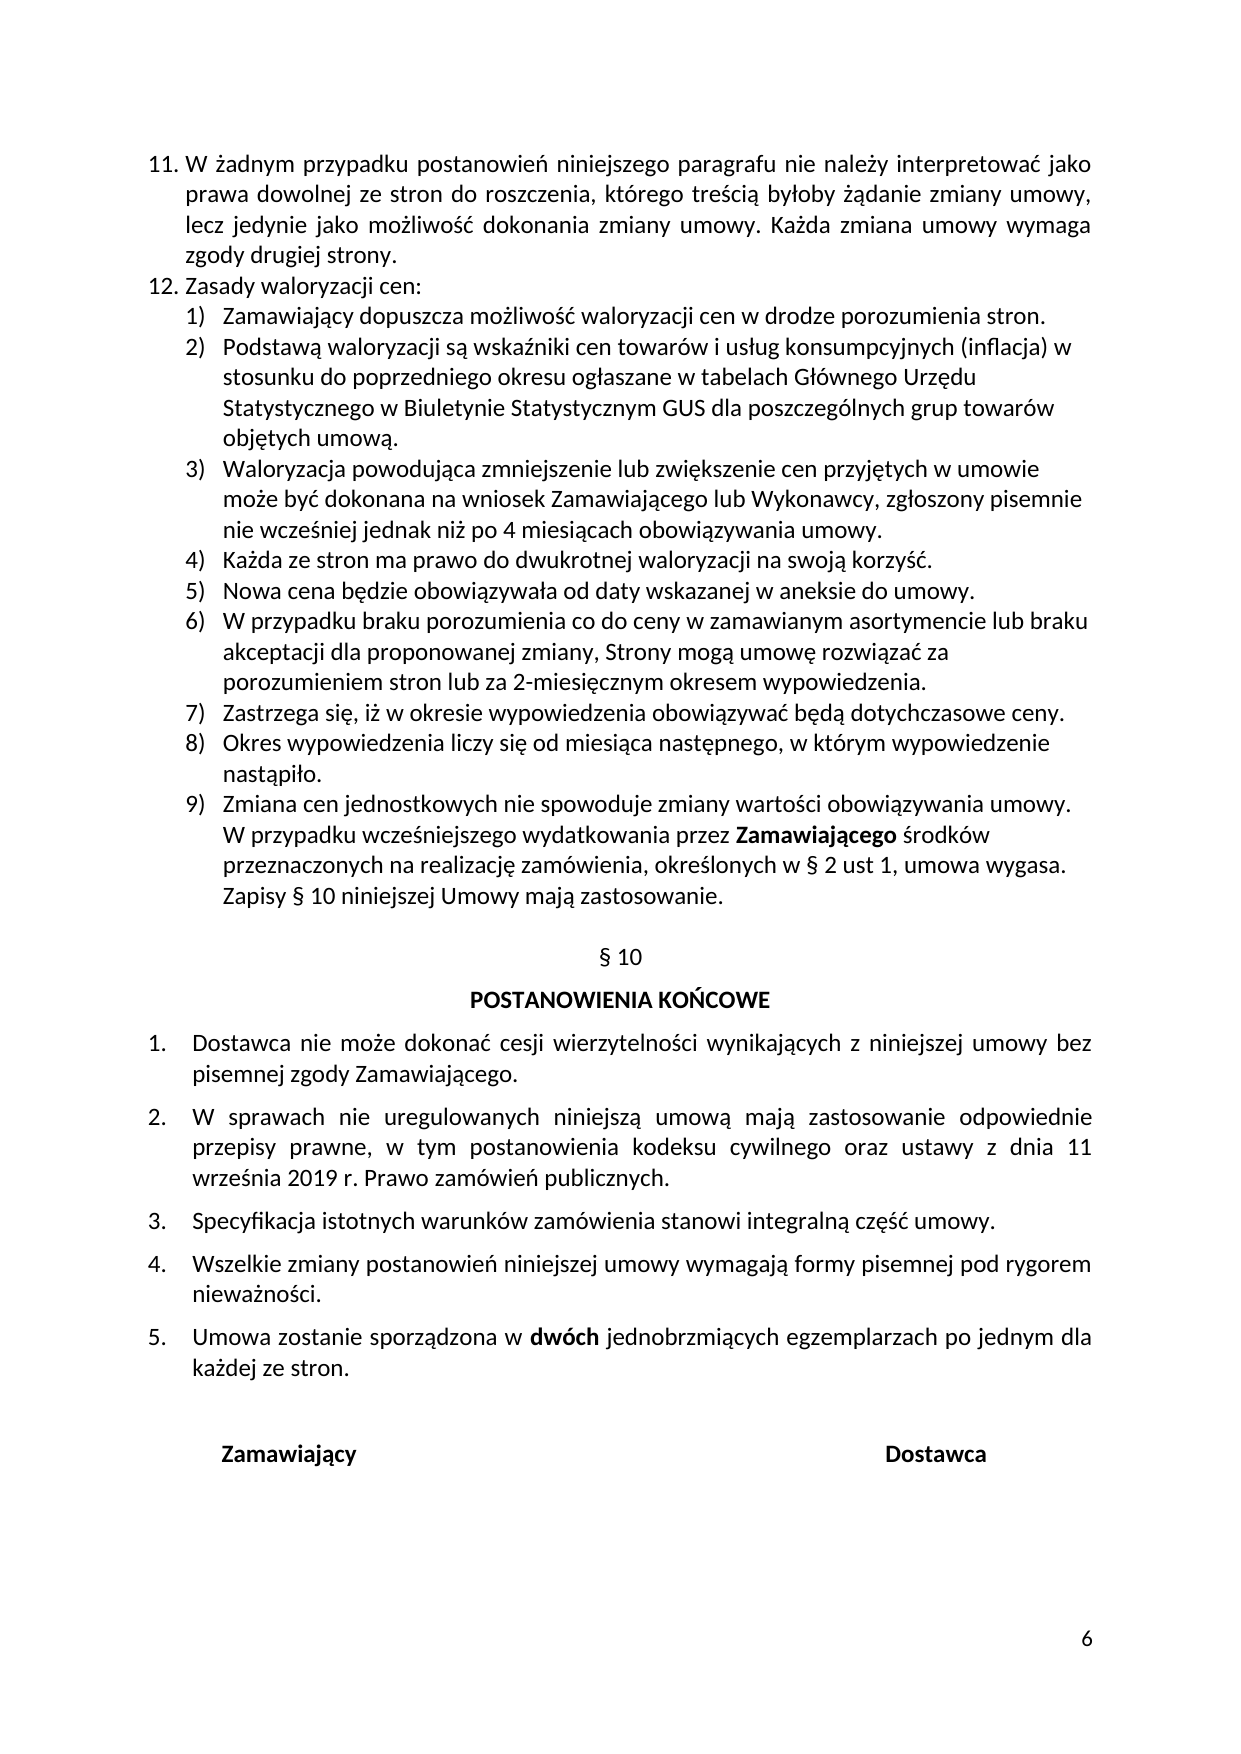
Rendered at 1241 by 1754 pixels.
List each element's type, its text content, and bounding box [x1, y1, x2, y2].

list Zasady waloryzacji cen: [148, 270, 1093, 300]
list Waloryzacja powodująca zmniejszenie lub zwiększenie cen przyjętych w umowie może być dokonana na wniosek Zamawiającego lub Wykonawcy, zgłoszony pisemnie nie wcześniej jednak niż po 4 miesiącach obowiązywania umowy. [185, 453, 1093, 544]
list Zmiana cen jednostkowych nie spowoduje zmiany wartości obowiązywania umowy. W przypadku wcześniejszego wydatkowania przez Zamawiającego środków przeznaczonych na realizację zamówienia, określonych w § 2 ust 1, umowa wygasa. Zapisy § 10 niniejszej Umowy mają zastosowanie. [185, 789, 1093, 911]
list W przypadku braku porozumienia co do ceny w zamawianym asortymencie lub braku akceptacji dla proponowanej zmiany, Strony mogą umowę rozwiązać za porozumieniem stron lub za 2-miesięcznym okresem wypowiedzenia. [185, 606, 1093, 697]
list Specyfikacja istotnych warunków zamówienia stanowi integralną część umowy. [148, 1205, 1093, 1235]
list Wszelkie zmiany postanowień niniejszej umowy wymagają formy pisemnej pod rygorem nieważności. [148, 1248, 1093, 1309]
list Podstawą waloryzacji są wskaźniki cen towarów i usług konsumpcyjnych (inflacja) w stosunku do poprzedniego okresu ogłaszane w tabelach Głównego Urzędu Statystycznego w Biuletynie Statystycznym GUS dla poszczególnych grup towarów objętych umową. [185, 331, 1093, 453]
list W żadnym przypadku postanowień niniejszego paragrafu nie należy interpretować jako prawa dowolnej ze stron do roszczenia, którego treścią byłoby żądanie zmiany umowy, lecz jedynie jako możliwość dokonania zmiany umowy. Każda zmiana umowy wymaga zgody drugiej strony. [148, 148, 1093, 270]
list Umowa zostanie sporządzona w dwóch jednobrzmiących egzemplarzach po jednym dla każdej ze stron. [148, 1321, 1093, 1382]
list Zastrzega się, iż w okresie wypowiedzenia obowiązywać będą dotychczasowe ceny. [185, 697, 1093, 728]
text POSTANOWIENIA KOŃCOWE [148, 984, 1093, 1015]
list Zamawiający dopuszcza możliwość waloryzacji cen w drodze porozumienia stron. [185, 300, 1093, 331]
text § 10 [148, 941, 1093, 972]
list Nowa cena będzie obowiązywała od daty wskazanej w aneksie do umowy. [185, 575, 1093, 606]
list Okres wypowiedzenia liczy się od miesiąca następnego, w którym wypowiedzenie nastąpiło. [185, 728, 1093, 789]
list Każda ze stron ma prawo do dwukrotnej waloryzacji na swoją korzyść. [185, 544, 1093, 575]
list Dostawca nie może dokonać cesji wierzytelności wynikających z niniejszej umowy bez pisemnej zgody Zamawiającego. [148, 1027, 1093, 1088]
text Zamawiający Dostawca [148, 1438, 1093, 1468]
list W sprawach nie uregulowanych niniejszą umową mają zastosowanie odpowiednie przepisy prawne, w tym postanowienia kodeksu cywilnego oraz ustawy z dnia 11 września 2019 r. Prawo zamówień publicznych. [148, 1101, 1093, 1192]
